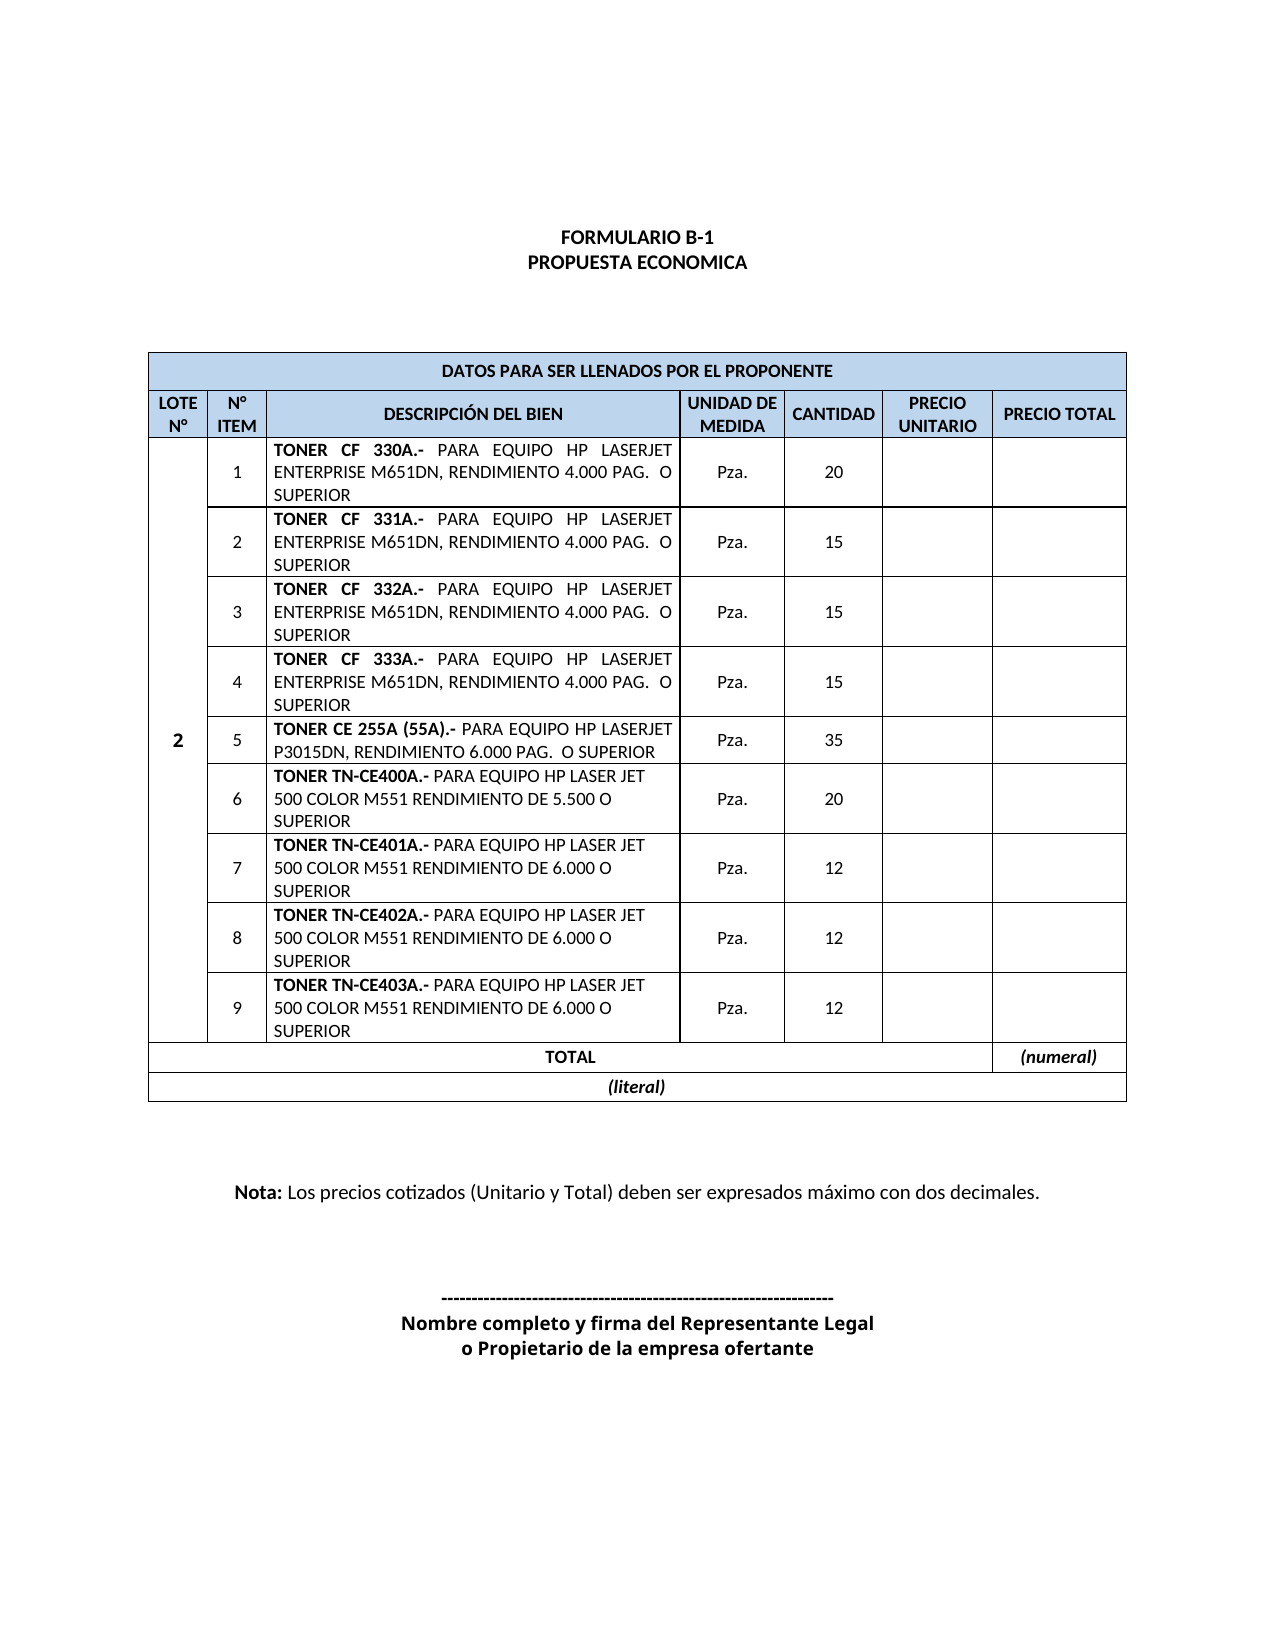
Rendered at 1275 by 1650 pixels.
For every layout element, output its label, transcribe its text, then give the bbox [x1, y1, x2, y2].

table_cell 7 [208, 834, 266, 902]
text PROPUESTA ECONOMICA [177, 249, 1098, 275]
table_cell TONER TN-CE401A.- PARA EQUIPO HP LASER JET 500 COLOR M551 RENDIMIENTO DE 6.000 O SUPERIOR [267, 834, 679, 902]
table_cell Pza. [681, 438, 784, 506]
table_cell 12 [785, 973, 882, 1042]
table_cell 12 [785, 903, 882, 972]
table_cell 15 [785, 577, 882, 646]
table_cell 20 [785, 764, 882, 832]
table_cell 9 [208, 973, 266, 1042]
text o Propietario de la empresa ofertante [177, 1336, 1098, 1361]
table_cell [883, 647, 992, 716]
table_cell TONER TN-CE403A.- PARA EQUIPO HP LASER JET 500 COLOR M551 RENDIMIENTO DE 6.000 O SUPERIOR [267, 973, 679, 1042]
table_cell [993, 508, 1126, 576]
table_cell 15 [785, 508, 882, 576]
table_cell TONER CF 331A.- PARA EQUIPO HP LASERJET ENTERPRISE M651DN, RENDIMIENTO 4.000 PAG. O SUPERIOR [267, 508, 679, 576]
table_cell Pza. [681, 717, 784, 763]
table_cell [883, 577, 992, 646]
table_cell TONER TN-CE402A.- PARA EQUIPO HP LASER JET 500 COLOR M551 RENDIMIENTO DE 6.000 O SUPERIOR [267, 903, 679, 972]
table_cell 4 [208, 647, 266, 716]
table_cell DESCRIPCIÓN DEL BIEN [267, 391, 679, 437]
table_cell 20 [785, 438, 882, 506]
table_cell Pza. [681, 508, 784, 576]
table_cell TONER CF 330A.- PARA EQUIPO HP LASERJET ENTERPRISE M651DN, RENDIMIENTO 4.000 PAG. O SUPERIOR [267, 438, 679, 506]
text Nota: Los precios cotizados (Unitario y Total) deben ser expresados máximo con dos decimales. [177, 1179, 1098, 1204]
table_cell [883, 973, 992, 1042]
table_cell Pza. [681, 577, 784, 646]
table_cell Pza. [681, 647, 784, 716]
table_cell [883, 508, 992, 576]
table_cell 2 [208, 508, 266, 576]
table_cell 2 [149, 438, 207, 1042]
table_cell 5 [208, 717, 266, 763]
table_cell 12 [785, 834, 882, 902]
table_cell Pza. [681, 903, 784, 972]
table_cell TOTAL [149, 1043, 992, 1072]
table_cell [993, 577, 1126, 646]
table_cell 35 [785, 717, 882, 763]
table_cell [993, 903, 1126, 972]
table_cell 1 [208, 438, 266, 506]
table_cell [883, 764, 992, 832]
table_cell LOTE N° [149, 391, 207, 437]
table_cell 8 [208, 903, 266, 972]
table_cell Pza. [681, 764, 784, 832]
table_cell [883, 834, 992, 902]
table_cell 6 [208, 764, 266, 832]
table_cell [883, 438, 992, 506]
table_cell PRECIO TOTAL [993, 391, 1126, 437]
table_cell [993, 834, 1126, 902]
table_cell Pza. [681, 834, 784, 902]
table_cell TONER CF 332A.- PARA EQUIPO HP LASERJET ENTERPRISE M651DN, RENDIMIENTO 4.000 PAG. O SUPERIOR [267, 577, 679, 646]
table_cell TONER CF 333A.- PARA EQUIPO HP LASERJET ENTERPRISE M651DN, RENDIMIENTO 4.000 PAG. O SUPERIOR [267, 647, 679, 716]
table_cell TONER TN-CE400A.- PARA EQUIPO HP LASER JET 500 COLOR M551 RENDIMIENTO DE 5.500 O SUPERIOR [267, 764, 679, 832]
text Nombre completo y firma del Representante Legal [177, 1310, 1098, 1336]
table_cell N° ITEM [208, 391, 266, 437]
table_cell [993, 438, 1126, 506]
table_cell Pza. [681, 973, 784, 1042]
table_cell [993, 973, 1126, 1042]
table_cell (literal) [149, 1073, 1126, 1101]
table_cell [883, 903, 992, 972]
table_cell [993, 647, 1126, 716]
table_header DATOS PARA SER LLENADOS POR EL PROPONENTE [149, 353, 1126, 390]
text FORMULARIO B-1 [177, 224, 1098, 249]
table_cell [993, 717, 1126, 763]
table_cell (numeral) [993, 1043, 1126, 1072]
table_cell CANTIDAD [785, 391, 882, 437]
table_cell 15 [785, 647, 882, 716]
table_cell PRECIO UNITARIO [883, 391, 992, 437]
table_cell TONER CE 255A (55A).- PARA EQUIPO HP LASERJET P3015DN, RENDIMIENTO 6.000 PAG. O SUPERIOR [267, 717, 679, 763]
table_cell 3 [208, 577, 266, 646]
table_cell UNIDAD DE MEDIDA [681, 391, 784, 437]
table_cell [993, 764, 1126, 832]
table_cell [883, 717, 992, 763]
text ----------------------------------------------------------------- [177, 1284, 1098, 1310]
